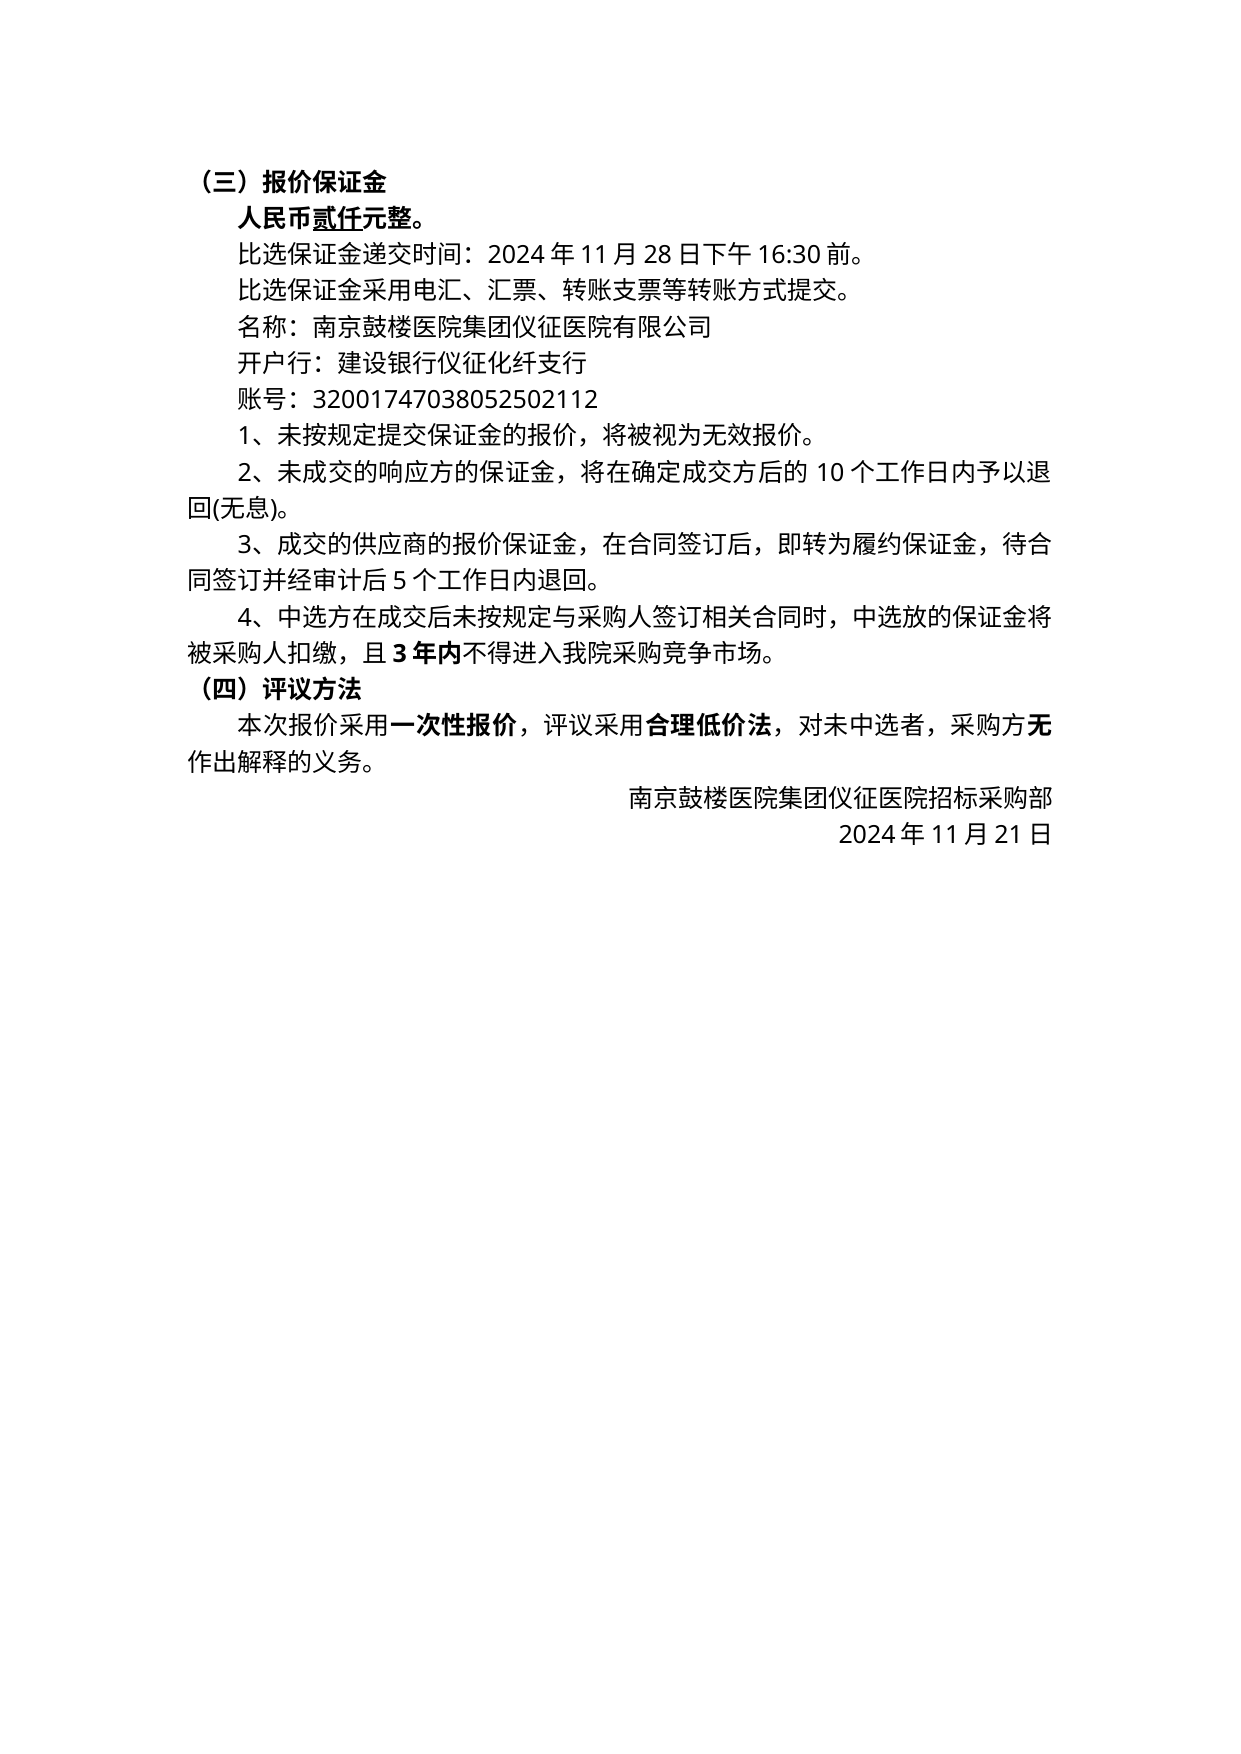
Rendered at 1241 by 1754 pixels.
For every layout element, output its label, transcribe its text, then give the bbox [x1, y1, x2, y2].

text 本次报价采用一次性报价，评议采用合理低价法，对未中选者，采购方无作出解释的义务。 [187, 706, 1053, 778]
text 比选保证金采用电汇、汇票、转账支票等转账方式提交。 [187, 271, 1053, 307]
text （三）报价保证金 [187, 162, 1053, 198]
text （四）评议方法 [187, 669, 1053, 706]
text 账号：32001747038052502112 [187, 379, 1053, 416]
text 比选保证金递交时间：2024年11月28日下午16:30前。 [187, 234, 1053, 271]
text 名称：南京鼓楼医院集团仪征医院有限公司 [187, 307, 1053, 343]
text 1、未按规定提交保证金的报价，将被视为无效报价。 [187, 416, 1053, 452]
text 3、成交的供应商的报价保证金，在合同签订后，即转为履约保证金，待合同签订并经审计后5个工作日内退回。 [187, 524, 1053, 597]
text 4、中选方在成交后未按规定与采购人签订相关合同时，中选放的保证金将被采购人扣缴，且3年内不得进入我院采购竞争市场。 [187, 597, 1053, 669]
text 2、未成交的响应方的保证金，将在确定成交方后的10个工作日内予以退回(无息)。 [187, 452, 1053, 524]
text 南京鼓楼医院集团仪征医院招标采购部 [187, 778, 1053, 814]
text 开户行：建设银行仪征化纤支行 [187, 343, 1053, 379]
text 2024年11月21日 [187, 814, 1053, 851]
text 人民币贰仟元整。 [187, 198, 1053, 234]
